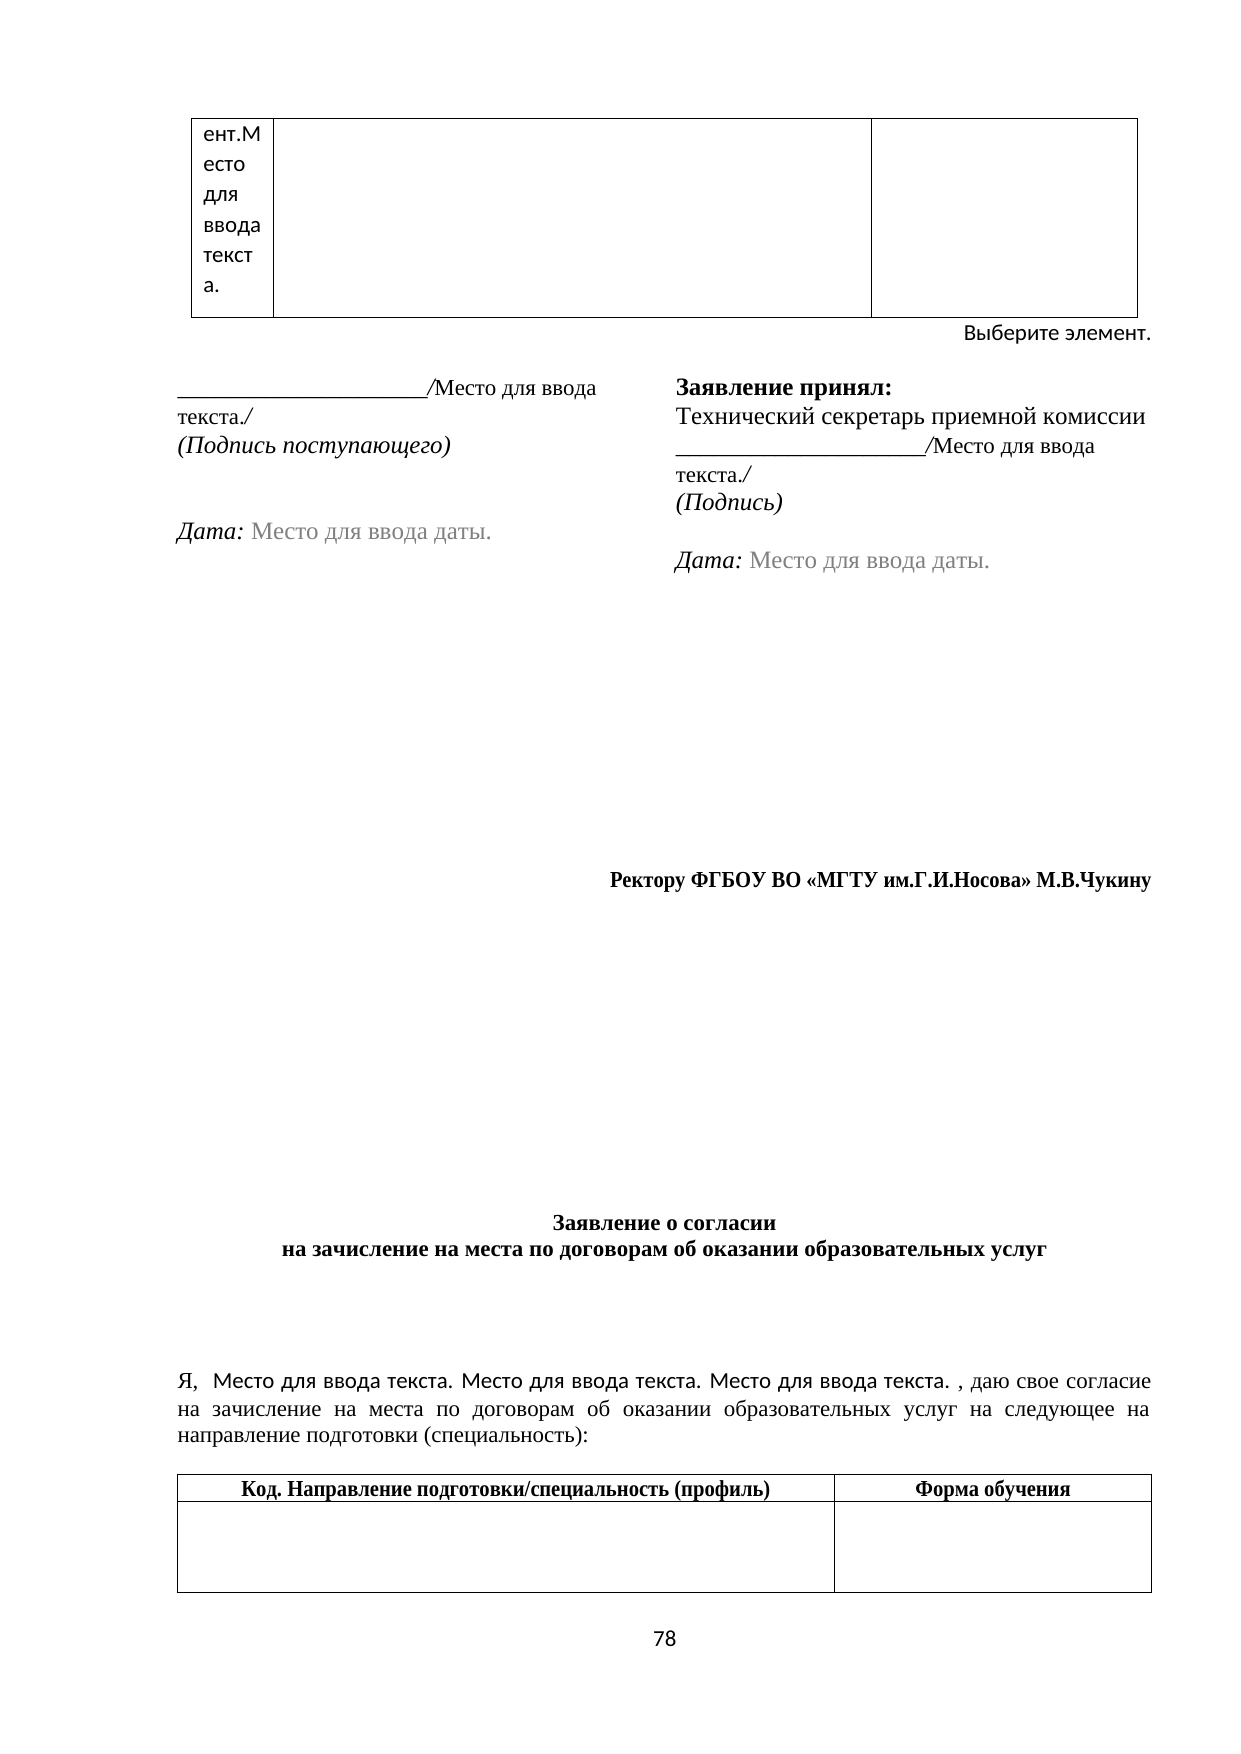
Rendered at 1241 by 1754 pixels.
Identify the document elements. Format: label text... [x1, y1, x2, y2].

table_header Заявление принял: Технический секретарь приемной комиссии ____________________// (Подпись) Дата: [664, 373, 1163, 602]
text Ректору ФГБОУ ВО «МГТУ им.Г.И.Носова» М.В.Чукину [177, 866, 1152, 892]
table_header ____________________// (Подпись поступающего) Дата: [166, 373, 664, 602]
text Я, , даю свое согласие на зачисление на места по договорам об оказании образовательных услуг на следующее на направление подготовки (специальность): [177, 1367, 1152, 1447]
text Заявление о согласии [177, 1208, 1152, 1235]
text на зачисление на места по договорам об оказании образовательных услуг [177, 1235, 1152, 1261]
table_header Код. Направление подготовки/специальность (профиль) [178, 1475, 834, 1501]
table_header Форма обучения [835, 1475, 1151, 1501]
